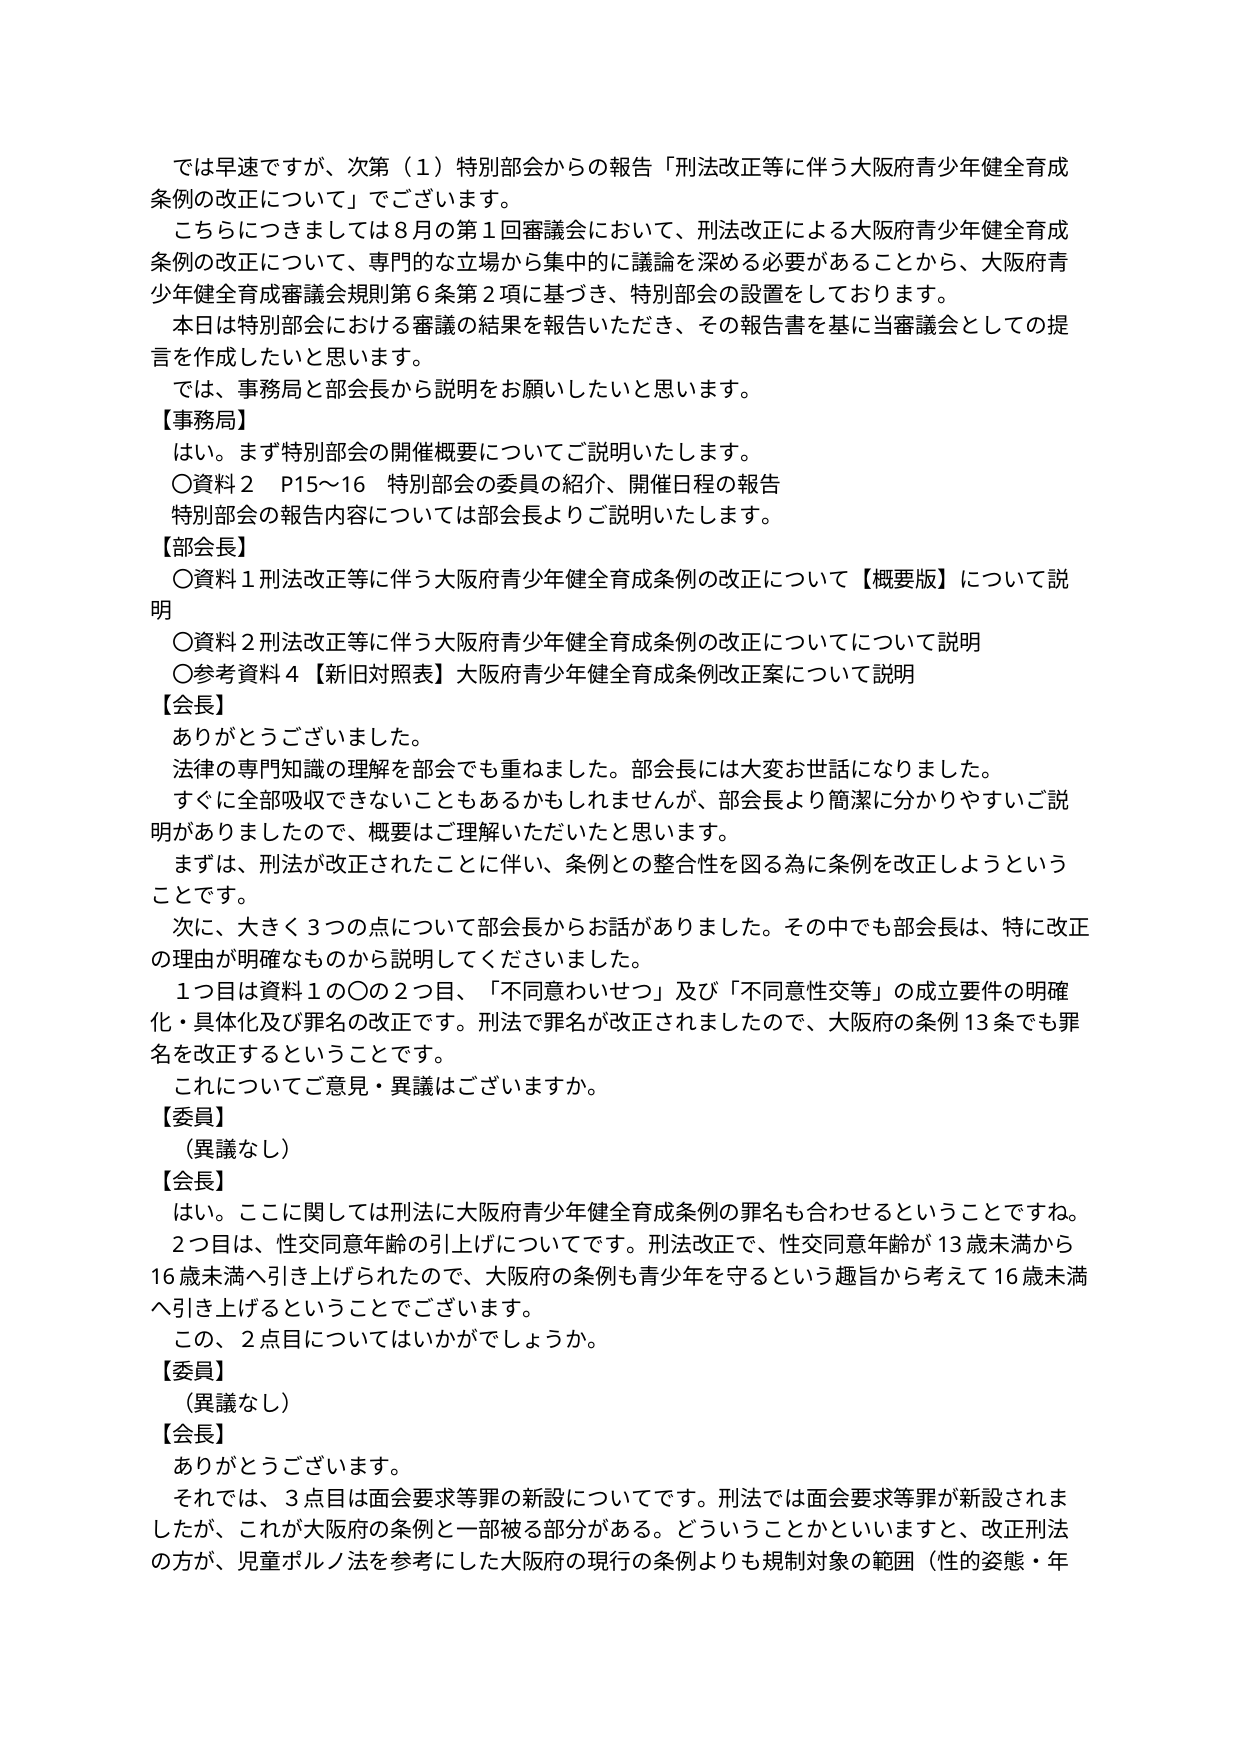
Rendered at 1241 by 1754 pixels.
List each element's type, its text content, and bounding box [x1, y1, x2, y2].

text 【会長】 [150, 688, 1090, 720]
text 次に、大きく3つの点について部会長からお話がありました。その中でも部会長は、特に改正の理由が明確なものから説明してくださいました。 １つ目は資料１の〇の２つ目、「不同意わいせつ」及び「不同意性交等」の成立要件の明確化・具体化及び罪名の改正です。刑法で罪名が改正されましたので、大阪府の条例13条でも罪名を改正するということです。 [150, 910, 1090, 1069]
text 特別部会の報告内容については部会長よりご説明いたします。 [171, 498, 1090, 530]
text （異議なし） [150, 1386, 1090, 1417]
text ありがとうございます。 [150, 1449, 1090, 1481]
text では早速ですが、次第（１）特別部会からの報告「刑法改正等に伴う大阪府青少年健全育成条例の改正について」でございます。 こちらにつきましては８月の第１回審議会において、刑法改正による大阪府青少年健全育成条例の改正について、専門的な立場から集中的に議論を深める必要があることから、大阪府青少年健全育成審議会規則第６条第2項に基づき、特別部会の設置をしております。 本日は特別部会における審議の結果を報告いただき、その報告書を基に当審議会としての提言を作成したいと思います。 では、事務局と部会長から説明をお願いしたいと思います。 [150, 150, 1090, 403]
text 【事務局】 はい。まず特別部会の開催概要についてご説明いたします。 [150, 403, 1090, 467]
text ありがとうございました。 [171, 720, 1090, 752]
text 【会長】 [150, 1164, 1090, 1195]
text 〇資料１刑法改正等に伴う大阪府青少年健全育成条例の改正について【概要版】について説明 [150, 562, 1090, 625]
text 2つ目は、性交同意年齢の引上げについてです。刑法改正で、性交同意年齢が13歳未満から16歳未満へ引き上げられたので、大阪府の条例も青少年を守るという趣旨から考えて16歳未満へ引き上げるということでございます。 [150, 1227, 1090, 1322]
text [150, 1481, 1090, 1576]
text 【部会長】 [150, 530, 1090, 562]
text 〇参考資料４【新旧対照表】大阪府青少年健全育成条例改正案について説明 [150, 657, 1090, 688]
text 〇資料２ P15～16 特別部会の委員の紹介、開催日程の報告 [171, 467, 1090, 498]
text （異議なし） [150, 1132, 1090, 1164]
text 〇資料２刑法改正等に伴う大阪府青少年健全育成条例の改正についてについて説明 [150, 625, 1090, 657]
text はい。ここに関しては刑法に大阪府青少年健全育成条例の罪名も合わせるということですね。 [150, 1195, 1090, 1227]
text 【会長】 [150, 1417, 1090, 1449]
text これについてご意見・異議はございますか。 [150, 1069, 1090, 1100]
text この、２点目についてはいかがでしょうか。 [150, 1322, 1090, 1354]
text 【委員】 [150, 1354, 1090, 1386]
text まずは、刑法が改正されたことに伴い、条例との整合性を図る為に条例を改正しようということです。 [150, 847, 1090, 910]
text すぐに全部吸収できないこともあるかもしれませんが、部会長より簡潔に分かりやすいご説明がありましたので、概要はご理解いただいたと思います。 [150, 783, 1090, 847]
text 法律の専門知識の理解を部会でも重ねました。部会長には大変お世話になりました。 [150, 752, 1090, 783]
text 【委員】 [150, 1100, 1090, 1132]
